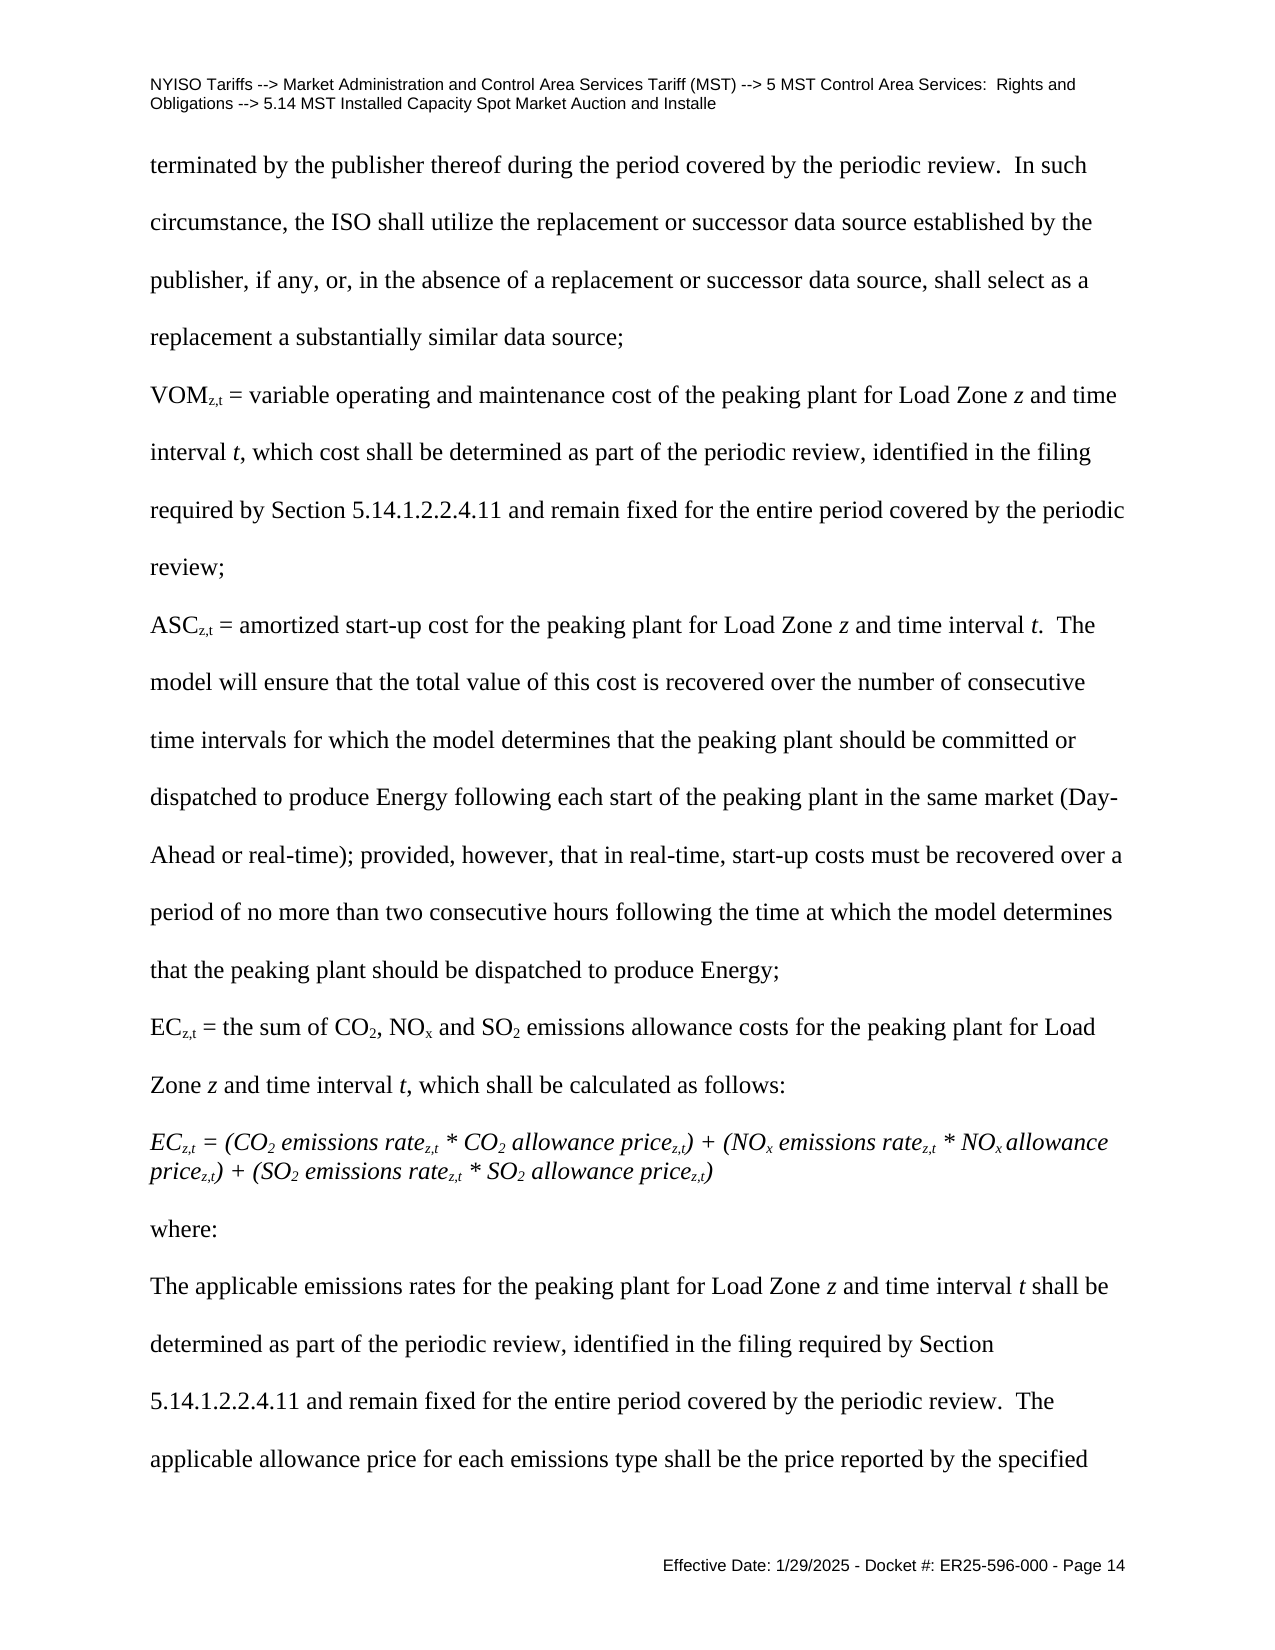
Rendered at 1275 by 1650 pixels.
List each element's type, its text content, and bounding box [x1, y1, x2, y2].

text ECz,t = (CO2 emissions ratez,t * CO2 allowance pricez,t) + (NOx emissions ratez,t * NOx allowance pricez,t) + (SO2 emissions ratez,t * SO2 allowance pricez,t) [150, 1127, 1125, 1185]
text where: [150, 1214, 1125, 1242]
text ECz,t = the sum of CO2, NOx and SO2 emissions allowance costs for the peaking plant for Load Zone z and time interval t, which shall be calculated as follows: [150, 1012, 1125, 1099]
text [150, 1271, 1125, 1472]
text ASCz,t = amortized start-up cost for the peaking plant for Load Zone z and time interval t. The model will ensure that the total value of this cost is recovered over the number of consecutive time intervals for which the model determines that the peaking plant should be committed or dispatched to produce Energy following each start of the peaking plant in the same market (Day-Ahead or real-time); provided, however, that in real-time, start-up costs must be recovered over a period of no more than two consecutive hours following the time at which the model determines that the peaking plant should be dispatched to produce Energy; [150, 610, 1125, 984]
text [150, 150, 1125, 351]
text VOMz,t = variable operating and maintenance cost of the peaking plant for Load Zone z and time interval t, which cost shall be determined as part of the periodic review, identified in the filing required by Section 5.14.1.2.2.4.11 and remain fixed for the entire period covered by the periodic review; [150, 380, 1125, 581]
